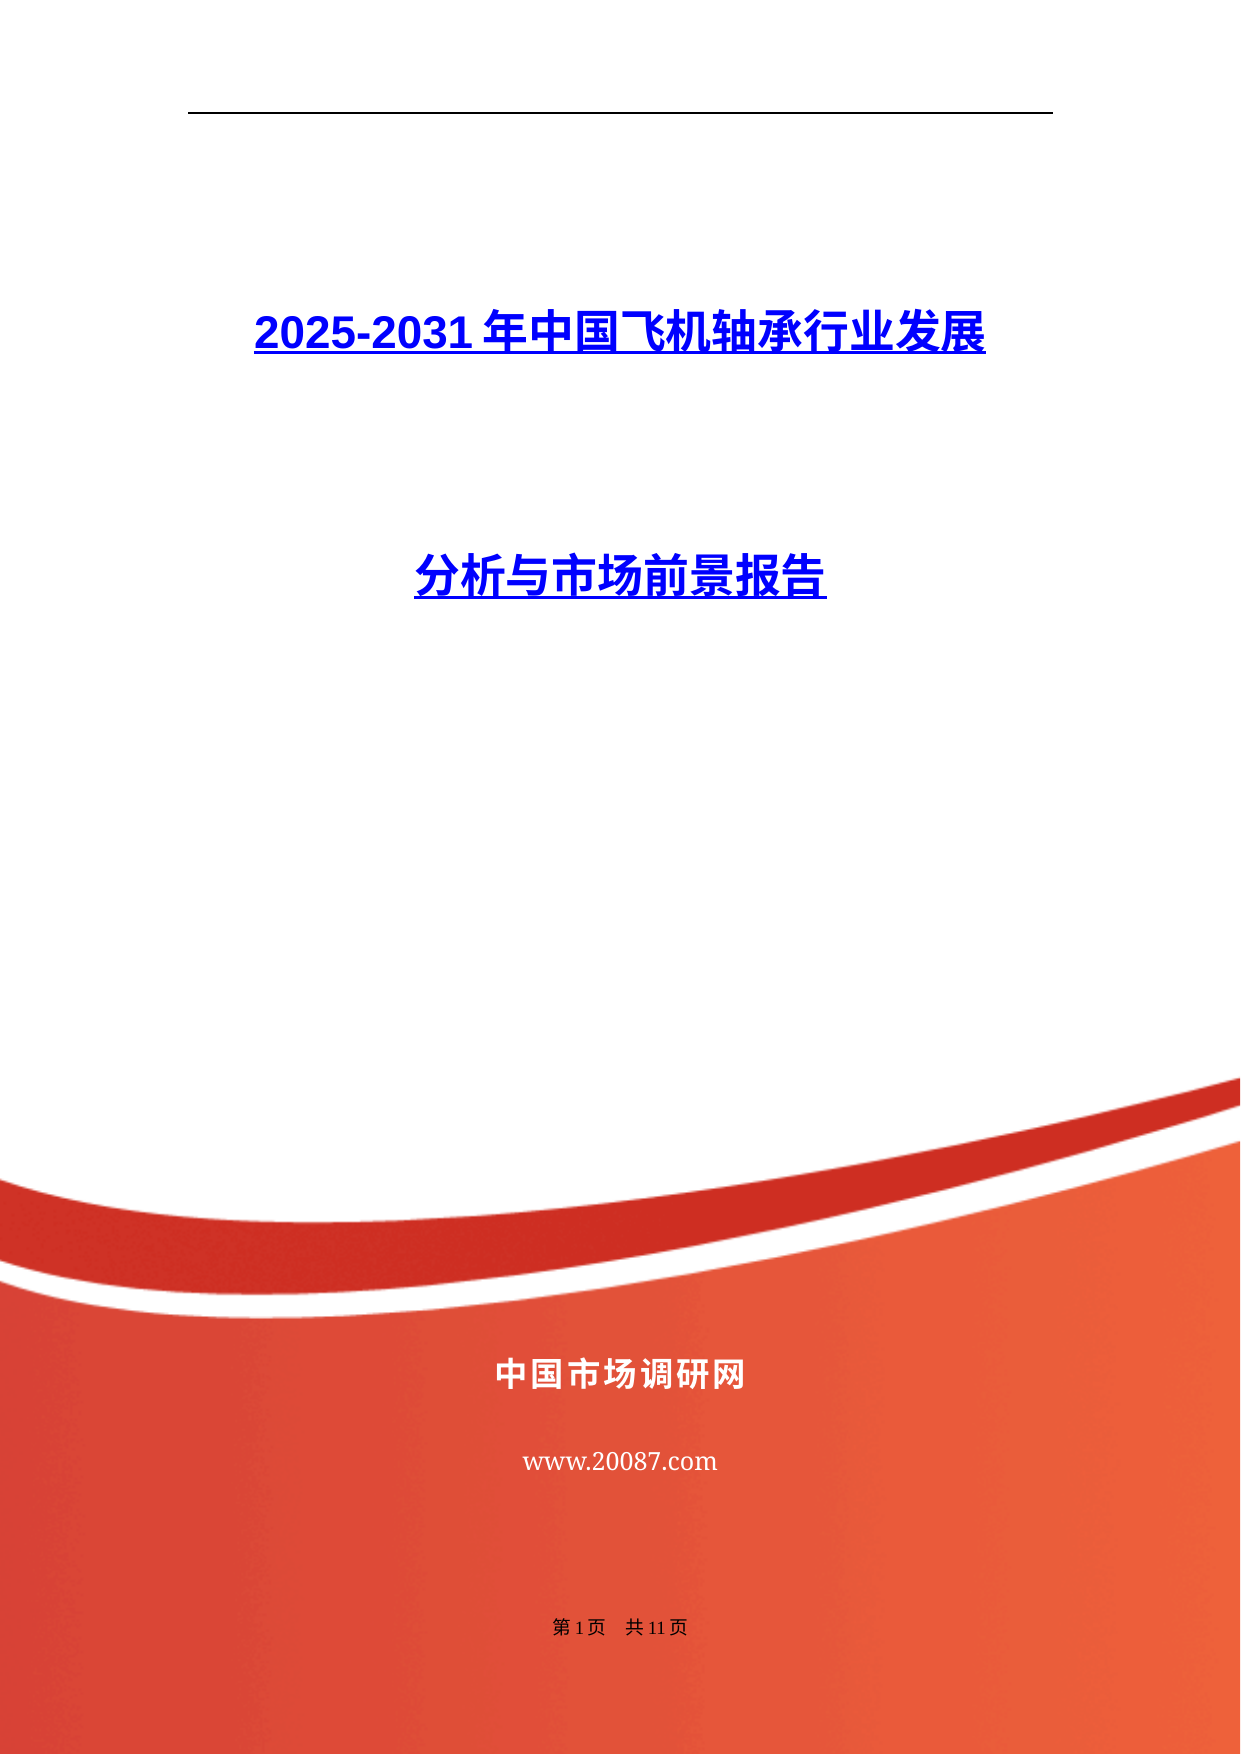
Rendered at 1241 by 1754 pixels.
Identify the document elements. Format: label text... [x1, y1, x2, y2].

table_header 2025-2031年中国飞机轴承行业发展分析与市场前景报告 [188, 207, 1053, 773]
picture [0, 1006, 1241, 1754]
subtitle 中国市场调研网 [187, 1339, 1053, 1404]
text www.20087.com [187, 1428, 1053, 1493]
